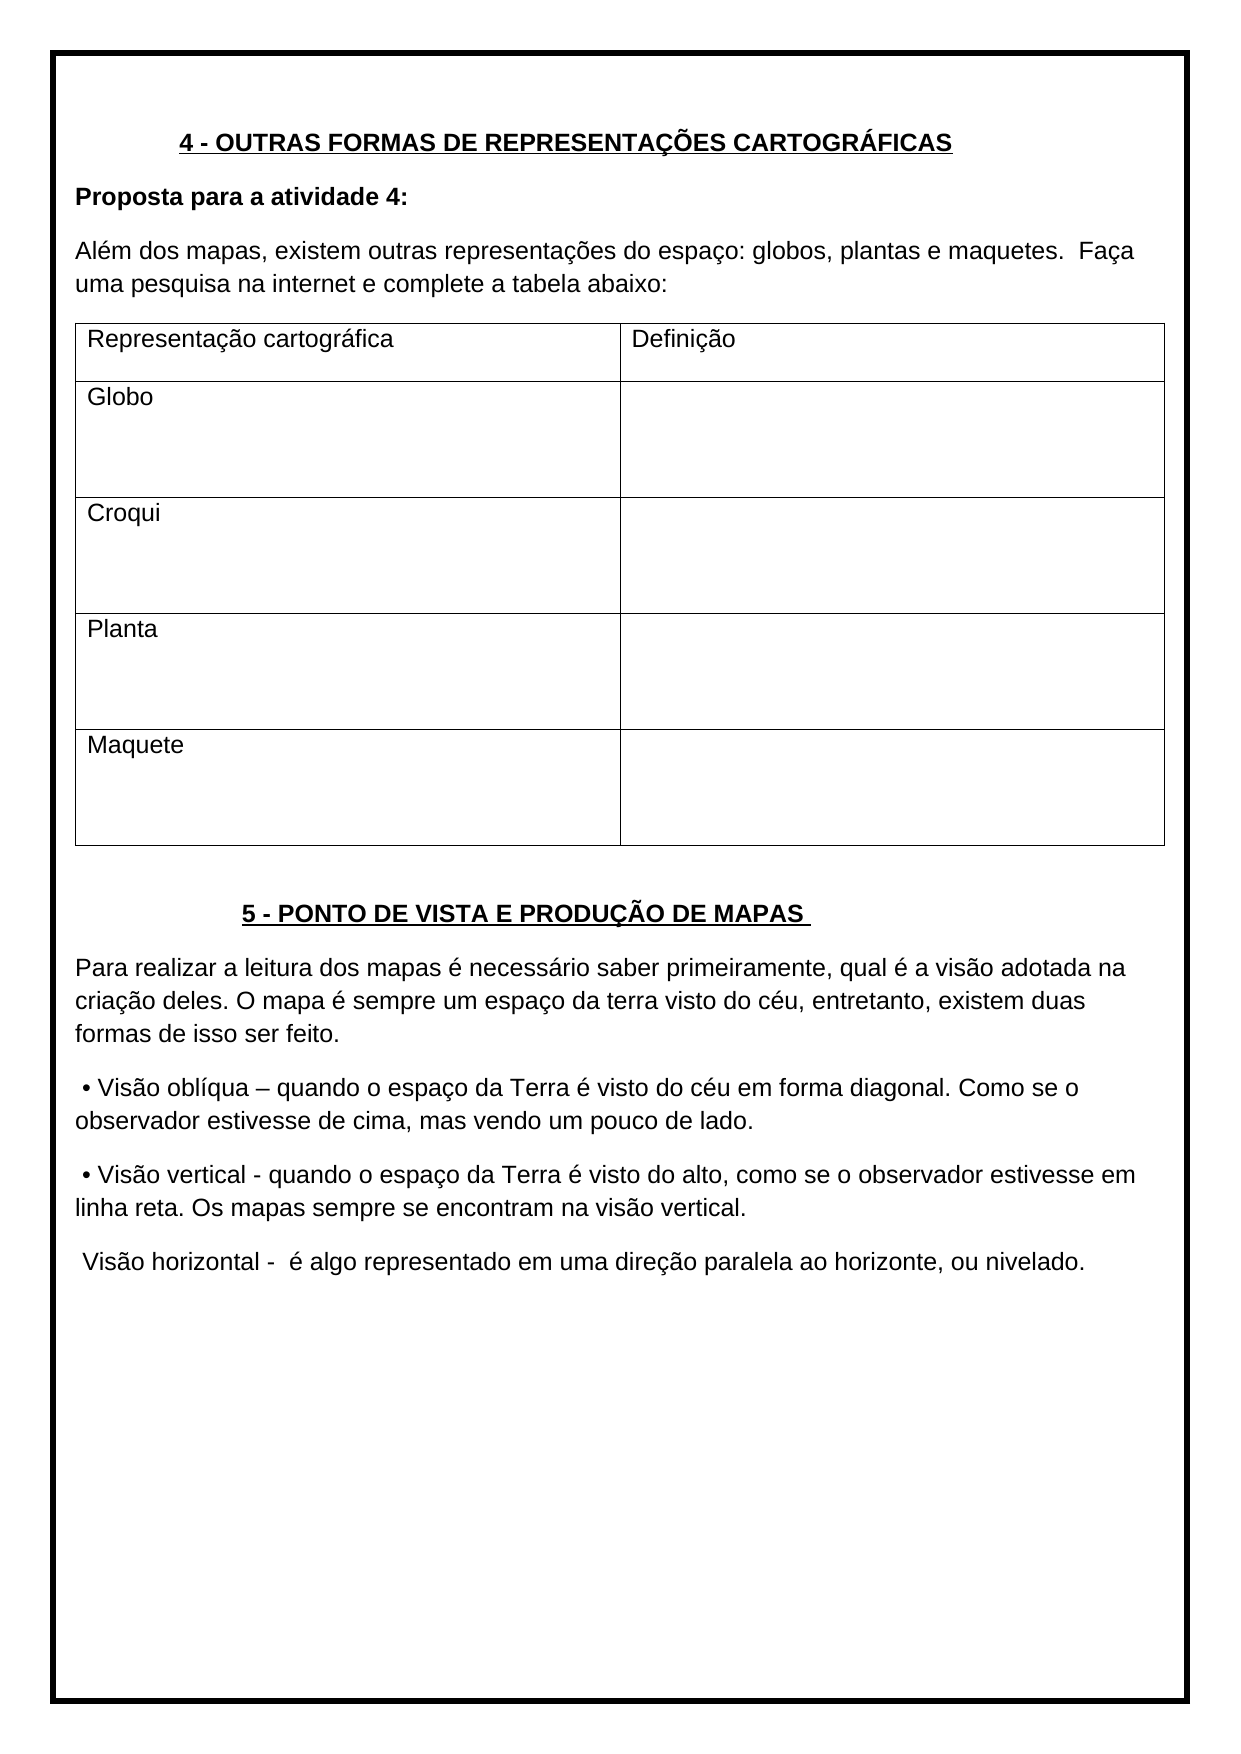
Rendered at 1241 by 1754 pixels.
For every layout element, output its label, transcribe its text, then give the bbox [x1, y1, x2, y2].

table_cell [621, 730, 1164, 845]
table_header Definição [621, 324, 1164, 381]
text Além dos mapas, existem outras representações do espaço: globos, plantas e maquetes. Faça uma pesquisa na internet e complete a tabela abaixo: [75, 236, 1165, 297]
table_header Representação cartográfica [76, 324, 620, 381]
table_cell [621, 382, 1164, 497]
table_cell [621, 614, 1164, 729]
table_cell Croqui [76, 498, 620, 613]
text 4 - OUTRAS FORMAS DE REPRESENTAÇÕES CARTOGRÁFICAS [75, 128, 1165, 157]
text • Visão vertical - quando o espaço da Terra é visto do alto, como se o observador estivesse em linha reta. Os mapas sempre se encontram na visão vertical. [75, 1160, 1165, 1222]
text • Visão oblíqua – quando o espaço da Terra é visto do céu em forma diagonal. Como se o observador estivesse de cima, mas vendo um pouco de lado. [75, 1073, 1165, 1135]
text 5 - PONTO DE VISTA E PRODUÇÃO DE MAPAS [75, 899, 1165, 928]
text Proposta para a atividade 4: [75, 182, 1165, 211]
text Visão horizontal - é algo representado em uma direção paralela ao horizonte, ou nivelado. [75, 1247, 1165, 1276]
table_cell Maquete [76, 730, 620, 845]
table_cell Planta [76, 614, 620, 729]
table_cell [621, 498, 1164, 613]
text Para realizar a leitura dos mapas é necessário saber primeiramente, qual é a visão adotada na criação deles. O mapa é sempre um espaço da terra visto do céu, entretanto, existem duas formas de isso ser feito. [75, 953, 1165, 1048]
table_cell Globo [76, 382, 620, 497]
